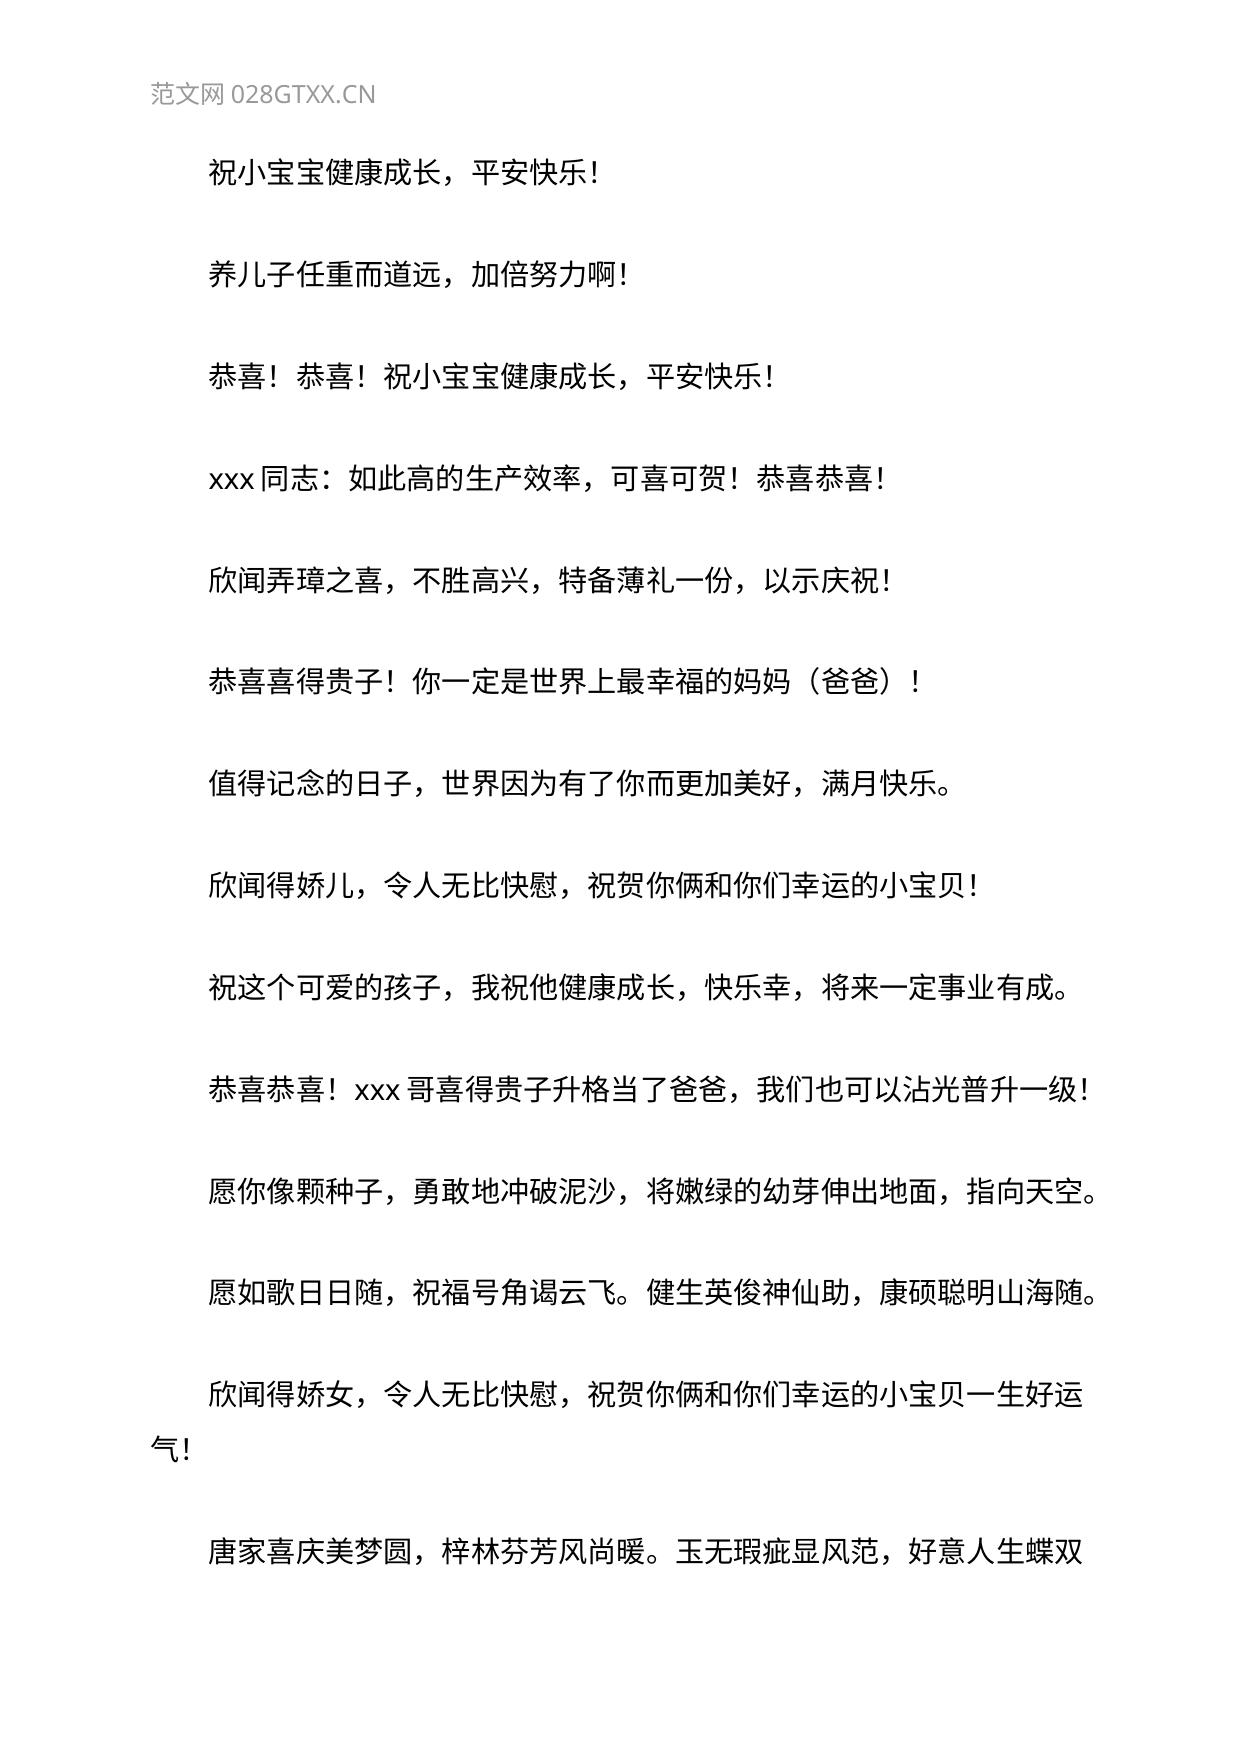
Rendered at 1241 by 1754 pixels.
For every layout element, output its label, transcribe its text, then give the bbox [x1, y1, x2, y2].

text 养儿子任重而道远，加倍努力啊！ [150, 252, 1090, 294]
text 祝这个可爱的孩子，我祝他健康成长，快乐幸，将来一定事业有成。 [150, 964, 1090, 1007]
text 欣闻得娇儿，令人无比快慰，祝贺你俩和你们幸运的小宝贝！ [150, 863, 1090, 905]
text 恭喜！恭喜！祝小宝宝健康成长，平安快乐！ [150, 353, 1090, 396]
text 愿如歌日日随，祝福号角谒云飞。健生英俊神仙助，康硕聪明山海随。 [150, 1270, 1090, 1312]
text 恭喜恭喜！xxx哥喜得贵子升格当了爸爸，我们也可以沾光普升一级！ [150, 1066, 1090, 1108]
text 欣闻弄璋之喜，不胜高兴，特备薄礼一份，以示庆祝！ [150, 557, 1090, 599]
text 愿你像颗种子，勇敢地冲破泥沙，将嫩绿的幼芽伸出地面，指向天空。 [150, 1168, 1090, 1210]
text 恭喜喜得贵子！你一定是世界上最幸福的妈妈（爸爸）！ [150, 659, 1090, 701]
text 值得记念的日子，世界因为有了你而更加美好，满月快乐。 [150, 761, 1090, 803]
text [150, 1528, 1090, 1571]
text 祝小宝宝健康成长，平安快乐！ [150, 150, 1090, 192]
text xxx同志：如此高的生产效率，可喜可贺！恭喜恭喜！ [150, 455, 1090, 498]
text 欣闻得娇女，令人无比快慰，祝贺你俩和你们幸运的小宝贝一生好运气！ [150, 1372, 1090, 1469]
